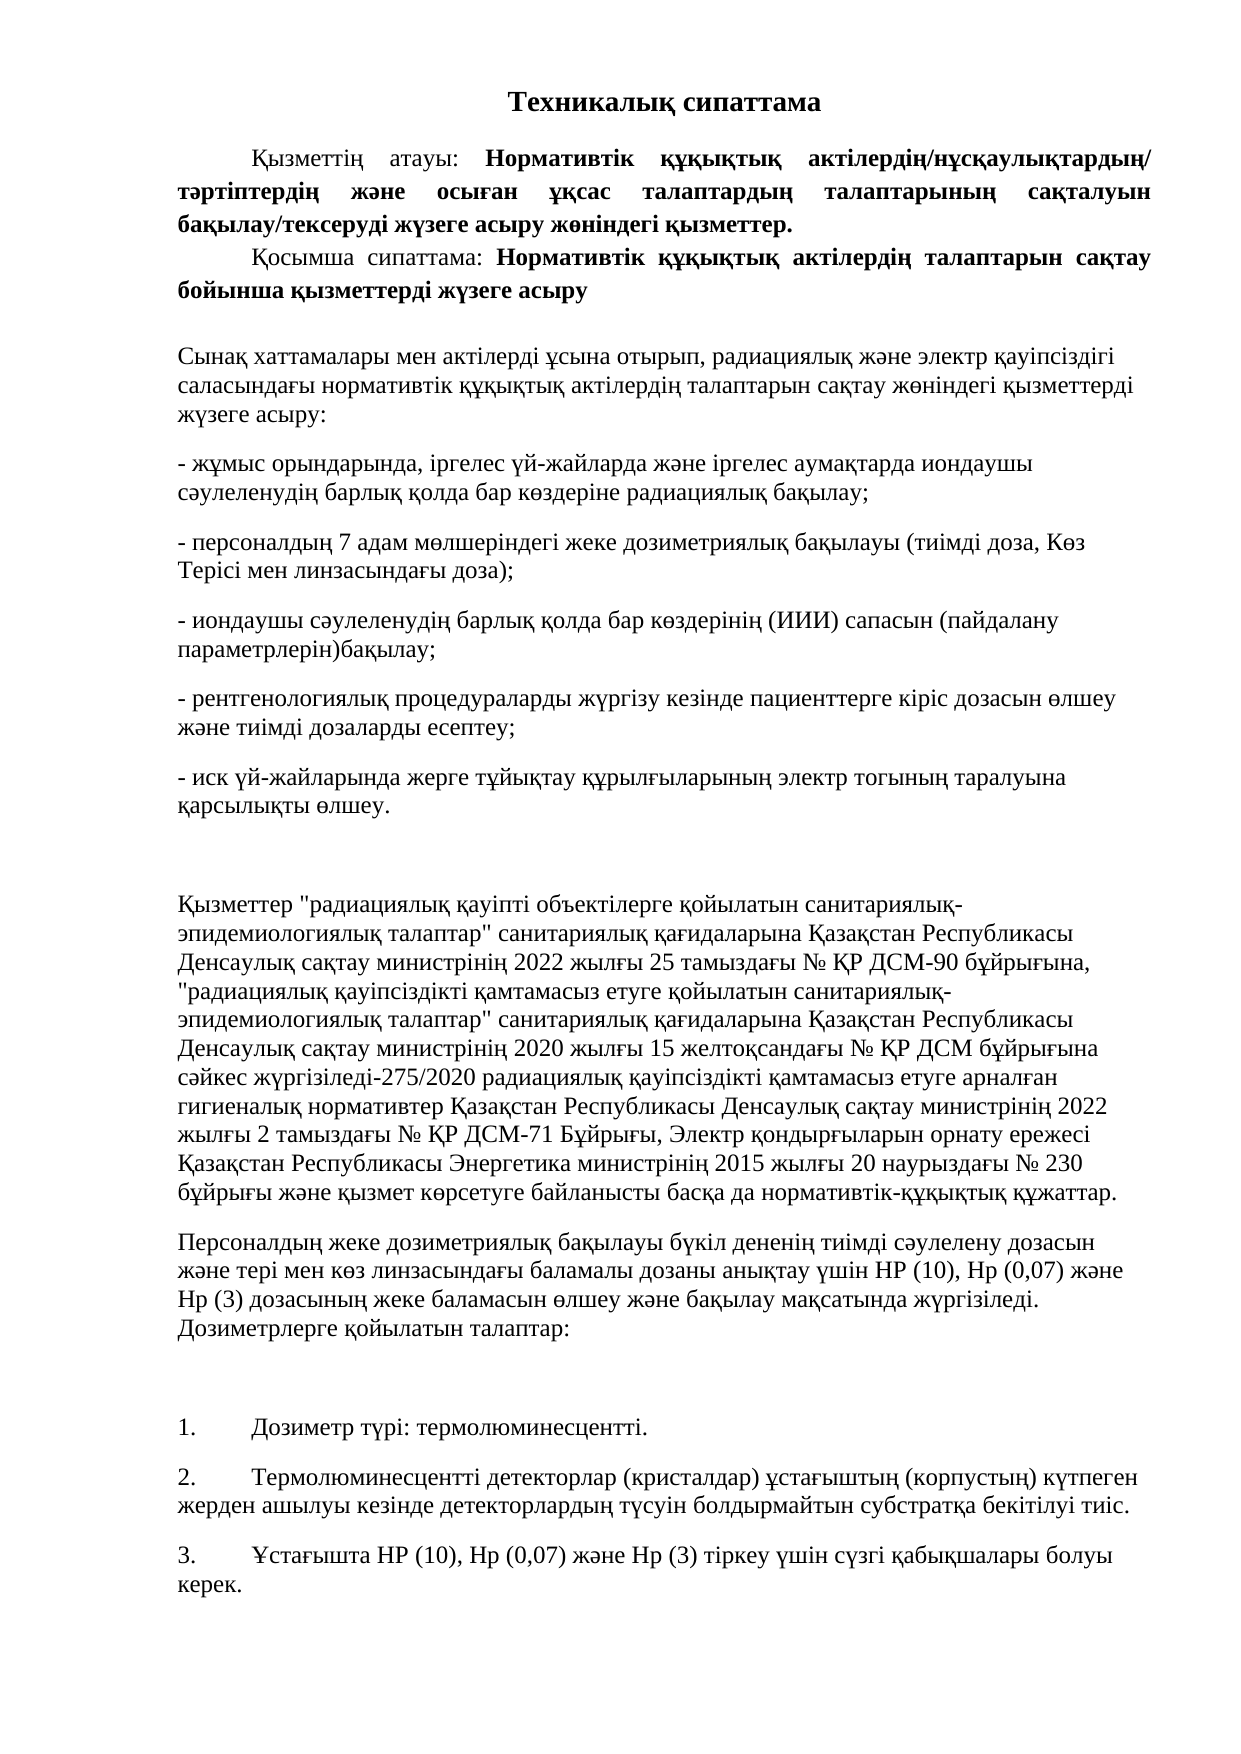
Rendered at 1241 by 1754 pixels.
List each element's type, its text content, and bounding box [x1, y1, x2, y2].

text 1. Дозиметр түрі: термолюминесцентті. [177, 1412, 1152, 1441]
text Қызметтің атауы: Нормативтік құқықтық актілердің/нұсқаулықтардың/ тәртіптердің және осыған ұқсас талаптардың талаптарының сақталуын бақылау/тексеруді жүзеге асыру жөніндегі қызметтер. [177, 143, 1152, 238]
text - рентгенологиялық процедураларды жүргізу кезінде пациенттерге кіріс дозасын өлшеу және тиімді дозаларды есептеу; [177, 683, 1152, 741]
text - жұмыс орындарында, іргелес үй-жайларда және іргелес аумақтарда иондаушы сәулеленудің барлық қолда бар көздеріне радиациялық бақылау; [177, 448, 1152, 506]
text Техникалық сипаттама [177, 84, 1152, 117]
text 2. Термолюминесцентті детекторлар (кристалдар) ұстағыштың (корпустың) күтпеген жерден ашылуы кезінде детекторлардың түсуін болдырмайтын субстратқа бекітілуі тиіс. [177, 1462, 1152, 1519]
text - иондаушы сәулеленудің барлық қолда бар көздерінің (ИИИ) сапасын (пайдалану параметрлерін)бақылау; [177, 605, 1152, 662]
text Қосымша сипаттама: Нормативтік құқықтық актілердің талаптарын сақтау бойынша қызметтерді жүзеге асыру [177, 242, 1152, 304]
text Қызметтер "радиациялық қауіпті объектілерге қойылатын санитариялық-эпидемиологиялық талаптар" санитариялық қағидаларына Қазақстан Республикасы Денсаулық сақтау министрінің 2022 жылғы 25 тамыздағы № ҚР ДСМ-90 бұйрығына, "радиациялық қауіпсіздікті қамтамасыз етуге қойылатын санитариялық-эпидемиологиялық талаптар" санитариялық қағидаларына Қазақстан Республикасы Денсаулық сақтау министрінің 2020 жылғы 15 желтоқсандағы № ҚР ДСМ бұйрығына сәйкес жүргізіледі-275/2020 радиациялық қауіпсіздікті қамтамасыз етуге арналған гигиеналық нормативтер Қазақстан Республикасы Денсаулық сақтау министрінің 2022 жылғы 2 тамыздағы № ҚР ДСМ-71 Бұйрығы, Электр қондырғыларын орнату ережесі Қазақстан Республикасы Энергетика министрінің 2015 жылғы 20 наурыздағы № 230 бұйрығы және қызмет көрсетуге байланысты басқа да нормативтік-құқықтық құжаттар. [177, 889, 1152, 1206]
text - иск үй-жайларында жерге тұйықтау құрылғыларының электр тогының таралуына қарсылықты өлшеу. [177, 762, 1152, 819]
text 3. Ұстағышта HP (10), Hp (0,07) және Hp (3) тіркеу үшін сүзгі қабықшалары болуы керек. [177, 1540, 1152, 1597]
text Сынақ хаттамалары мен актілерді ұсына отырып, радиациялық және электр қауіпсіздігі саласындағы нормативтік құқықтық актілердің талаптарын сақтау жөніндегі қызметтерді жүзеге асыру: [177, 341, 1152, 427]
text - персоналдың 7 адам мөлшеріндегі жеке дозиметриялық бақылауы (тиімді доза, Көз Терісі мен линзасындағы доза); [177, 527, 1152, 584]
text Персоналдың жеке дозиметриялық бақылауы бүкіл дененің тиімді сәулелену дозасын және тері мен көз линзасындағы баламалы дозаны анықтау үшін HP (10), Hp (0,07) және Hp (3) дозасының жеке баламасын өлшеу және бақылау мақсатында жүргізіледі. Дозиметрлерге қойылатын талаптар: [177, 1227, 1152, 1342]
